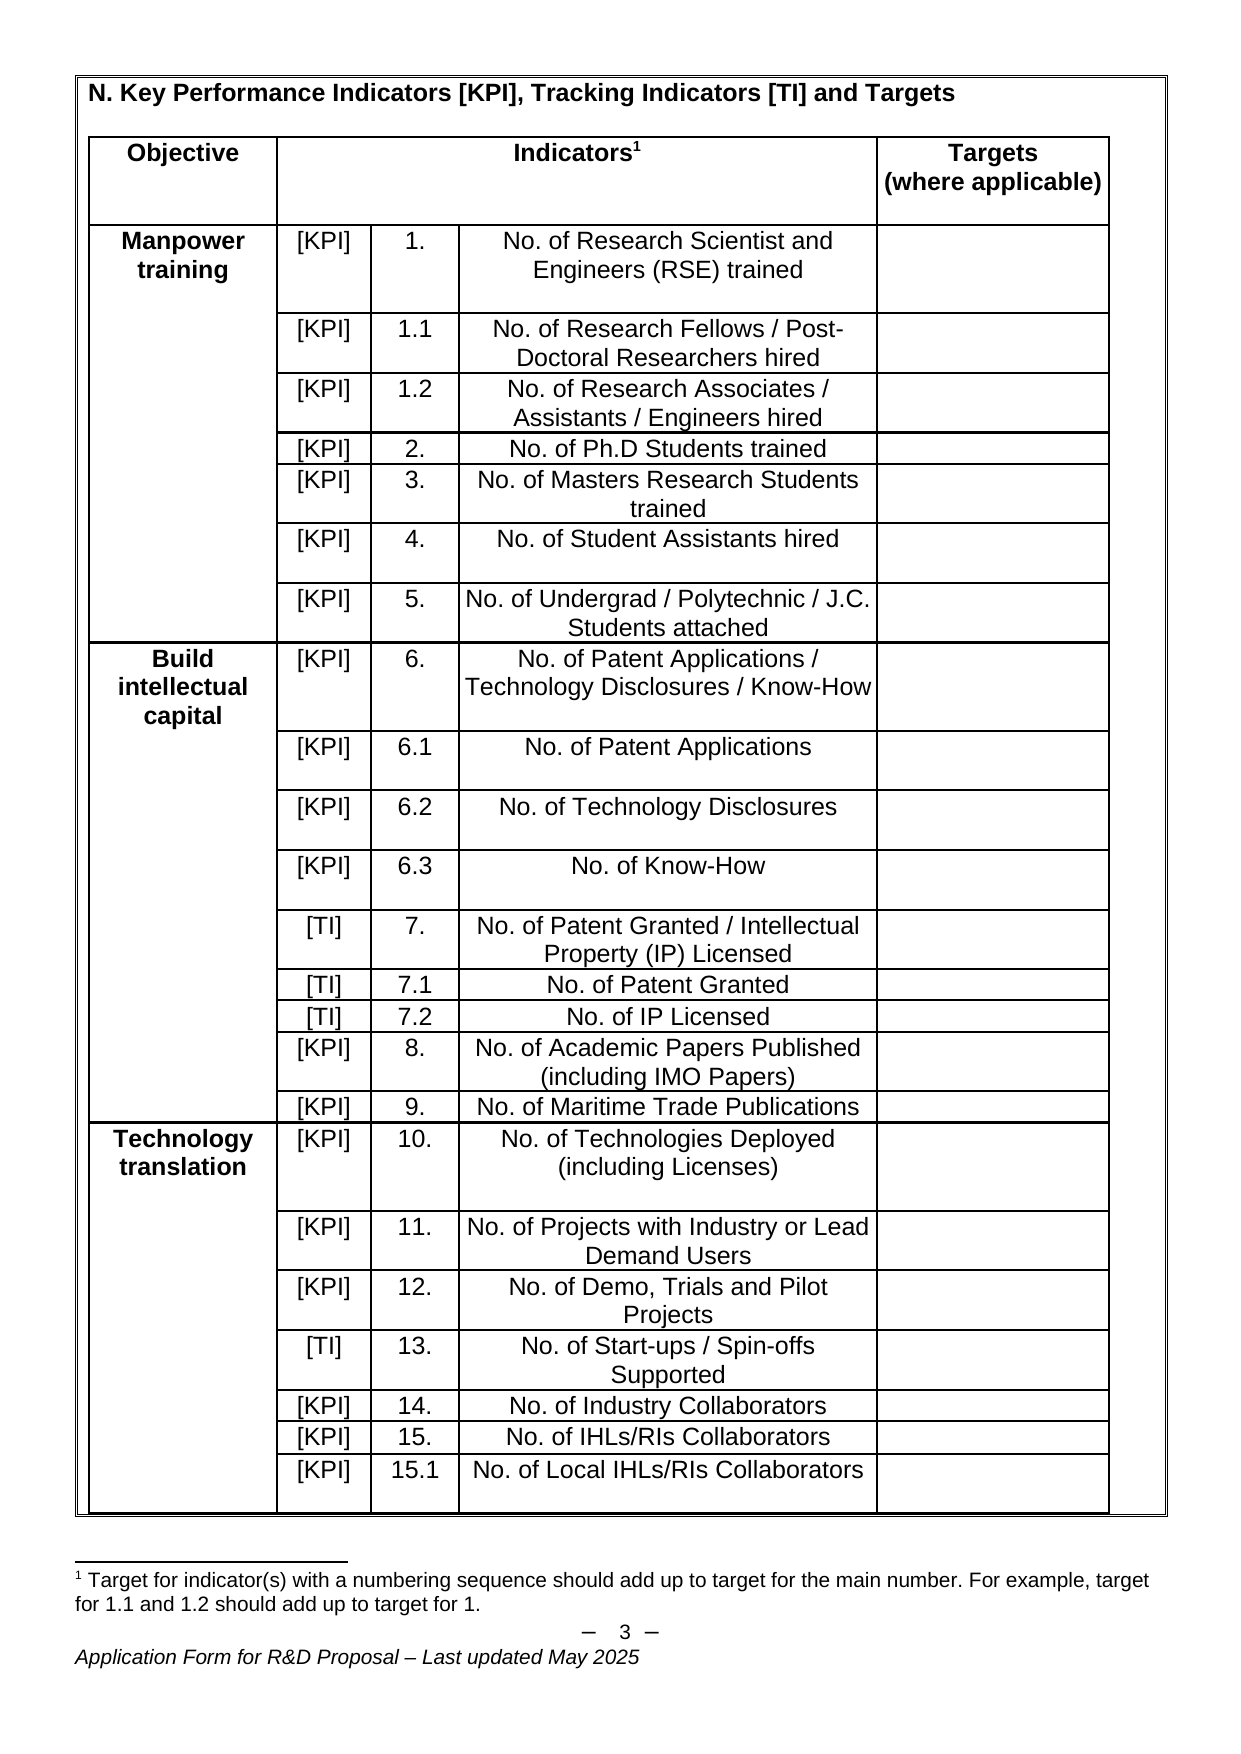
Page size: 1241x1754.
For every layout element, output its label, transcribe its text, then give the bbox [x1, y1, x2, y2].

table_header N. Key Performance Indicators [KPI], Tracking Indicators [TI] and Targets [78, 78, 1165, 1514]
